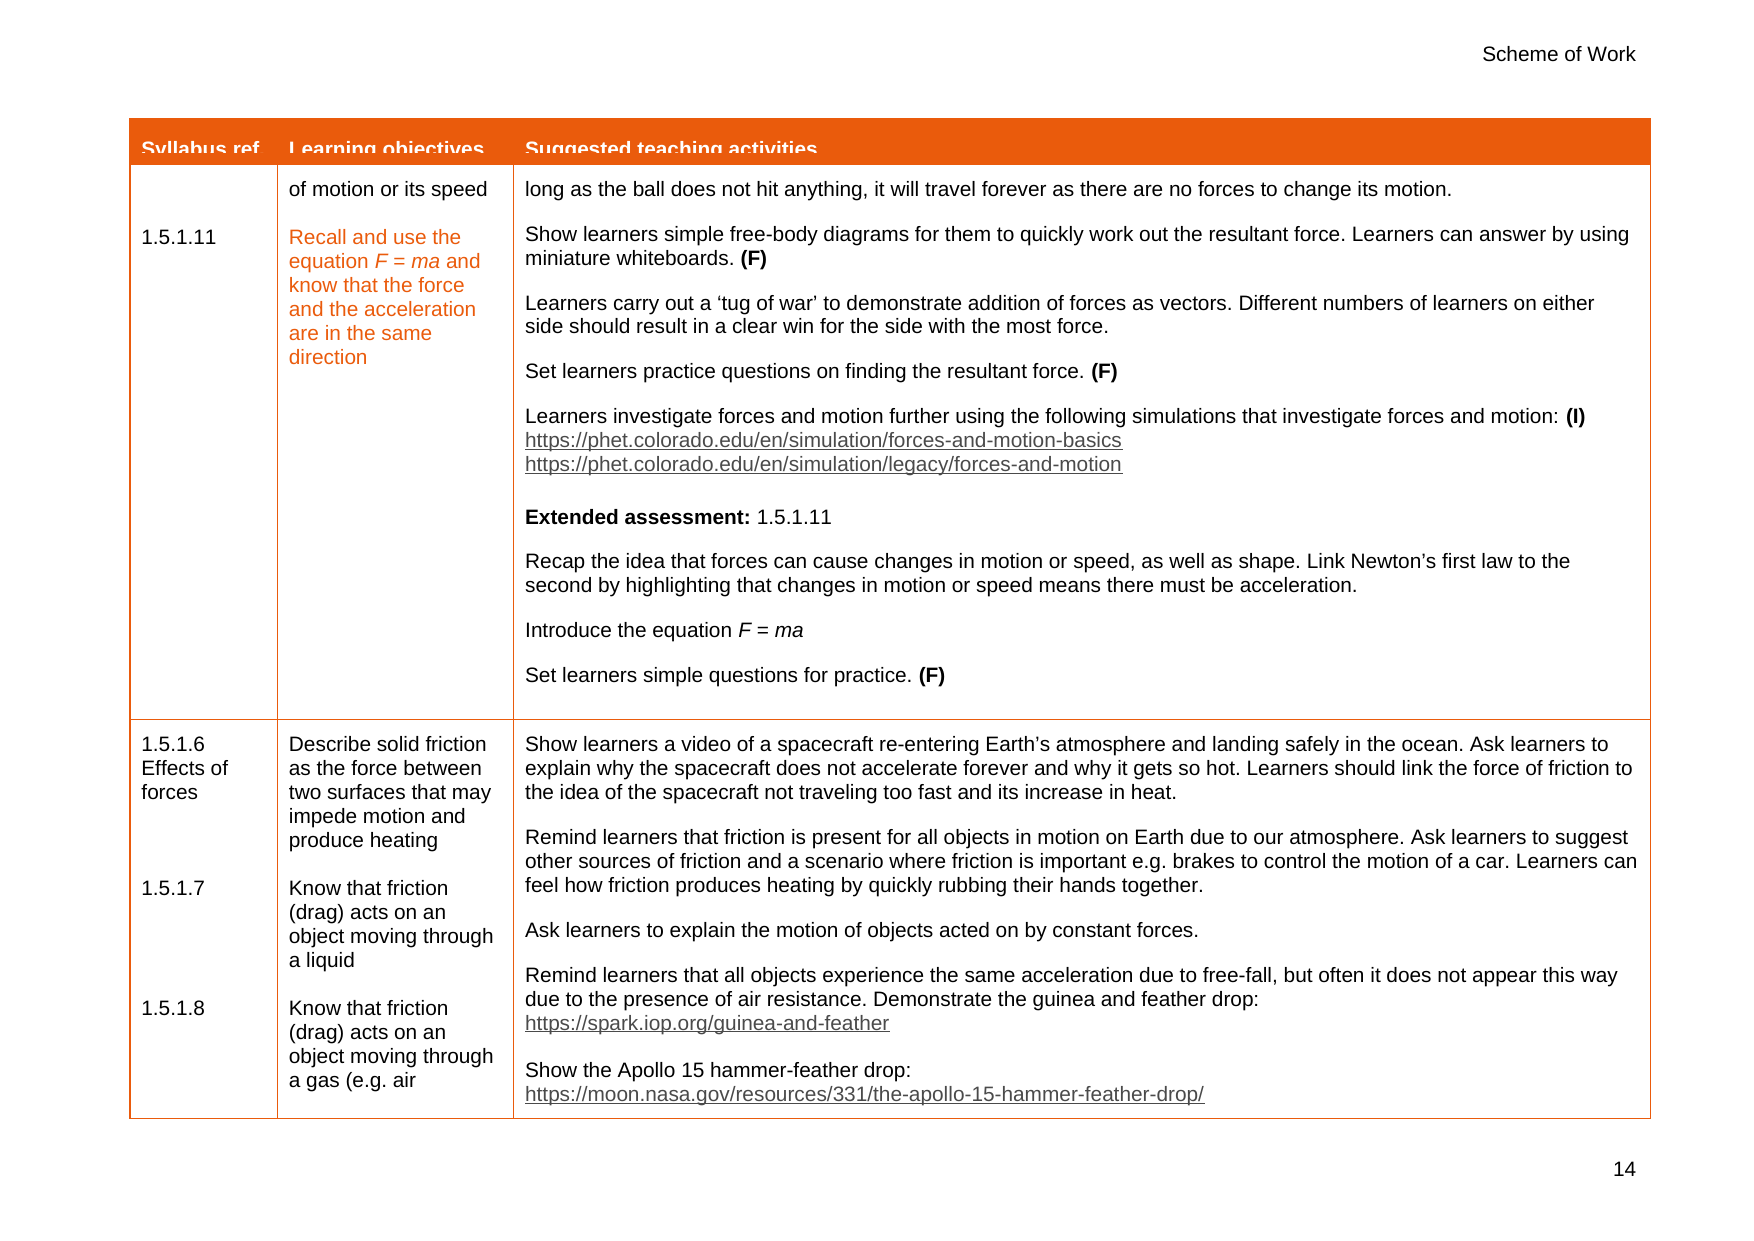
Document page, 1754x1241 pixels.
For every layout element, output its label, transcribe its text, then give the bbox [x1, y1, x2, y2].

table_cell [131, 165, 277, 719]
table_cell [278, 720, 513, 1118]
table_header Syllabus ref. [131, 119, 277, 164]
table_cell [131, 720, 277, 1118]
table_header Learning objectives [278, 119, 513, 164]
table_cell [514, 165, 1650, 719]
table_header Suggested teaching activities [514, 119, 1650, 164]
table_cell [278, 165, 513, 719]
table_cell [514, 720, 1650, 1118]
